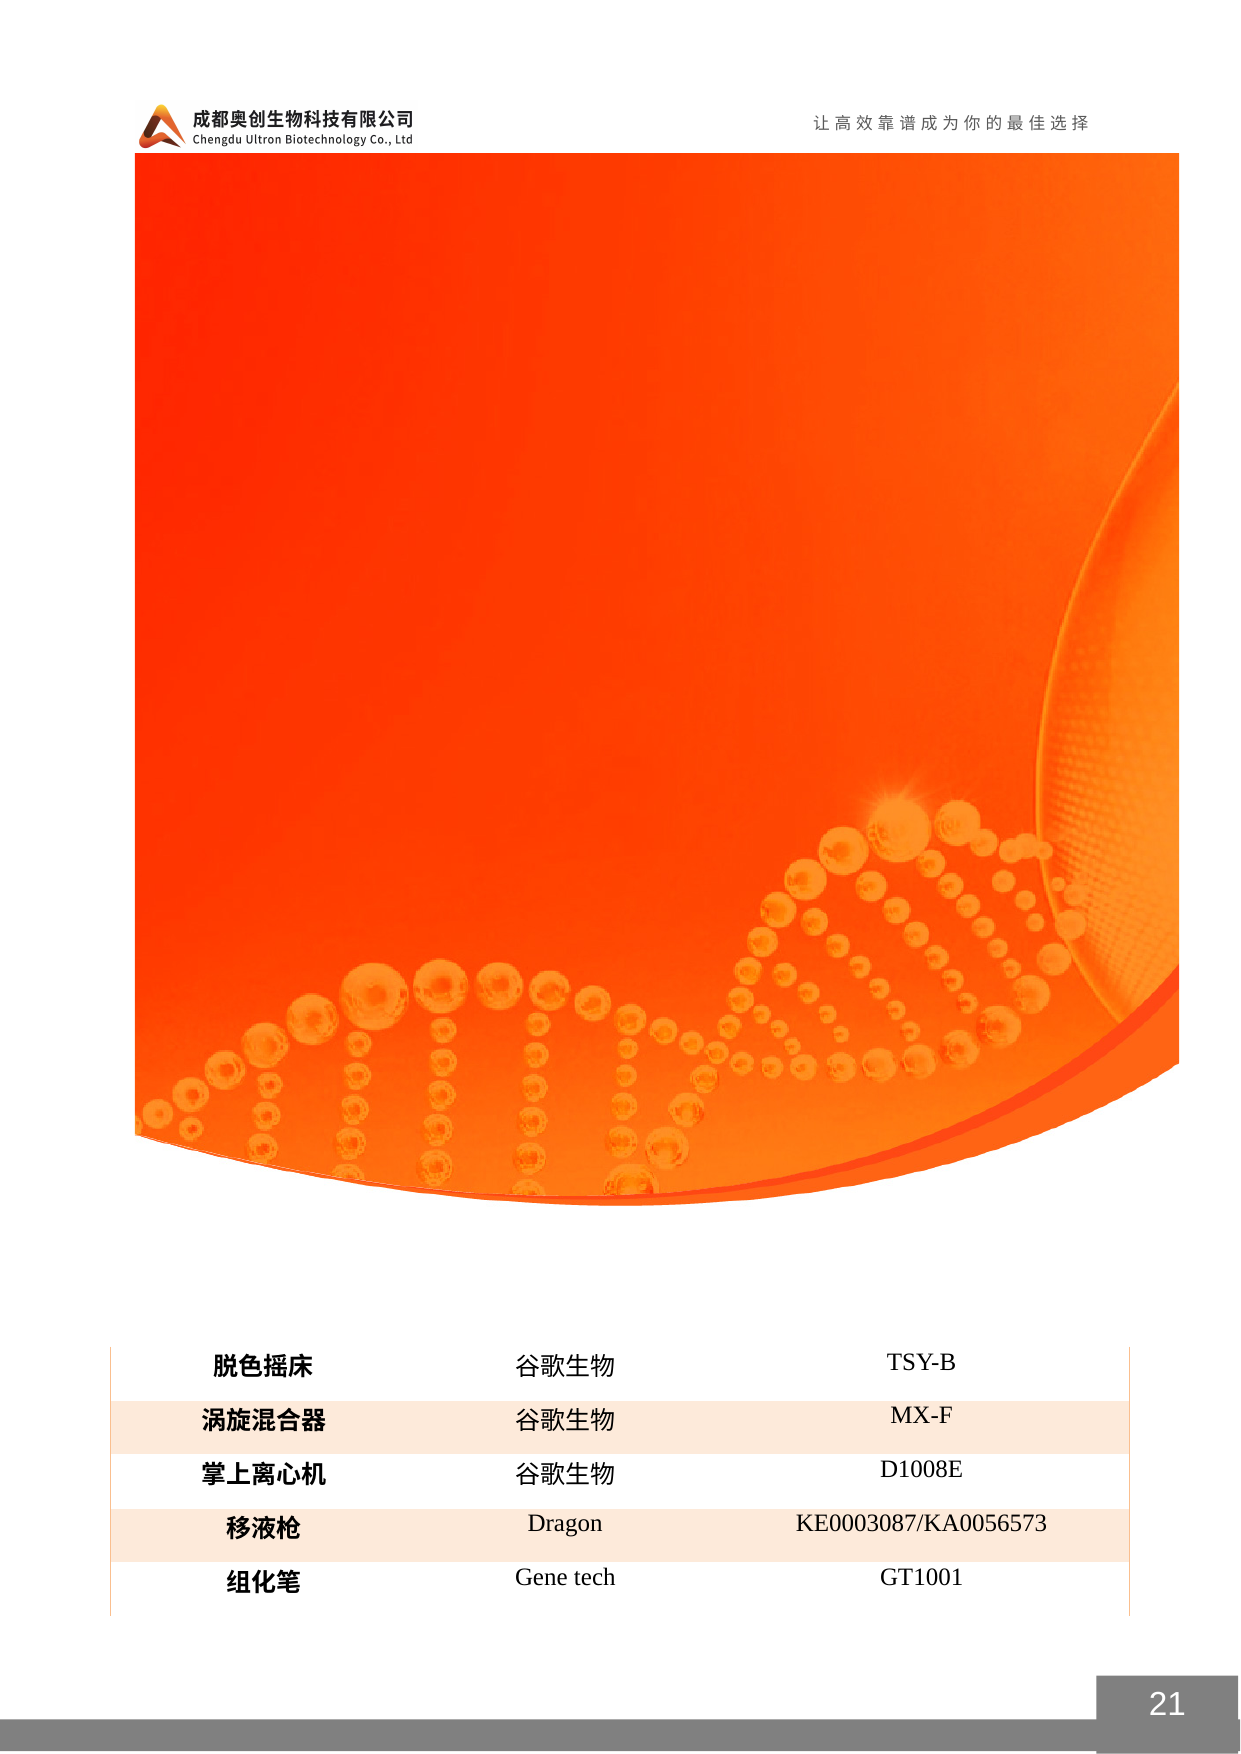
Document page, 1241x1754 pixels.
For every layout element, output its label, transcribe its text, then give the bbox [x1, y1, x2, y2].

picture [134, 100, 1180, 1347]
table_cell 组化笔 [111, 1563, 417, 1616]
table_cell Gene tech [417, 1563, 713, 1616]
table_cell 涡旋混合器 [111, 1401, 417, 1454]
table_cell D1008E [713, 1455, 1129, 1508]
table_cell 掌上离心机 [111, 1455, 417, 1508]
table_cell 脱色摇床 [111, 1347, 417, 1401]
table_cell 谷歌生物 [417, 1347, 713, 1401]
table_cell TSY-B [713, 1347, 1129, 1401]
table_cell KE0003087/KA0056573 [713, 1509, 1129, 1562]
table_cell 移液枪 [111, 1509, 417, 1562]
table_cell Dragon [417, 1509, 713, 1562]
table_cell 谷歌生物 [417, 1455, 713, 1508]
table_cell 谷歌生物 [417, 1401, 713, 1454]
table_cell MX-F [713, 1401, 1129, 1454]
table_cell GT1001 [713, 1563, 1129, 1616]
